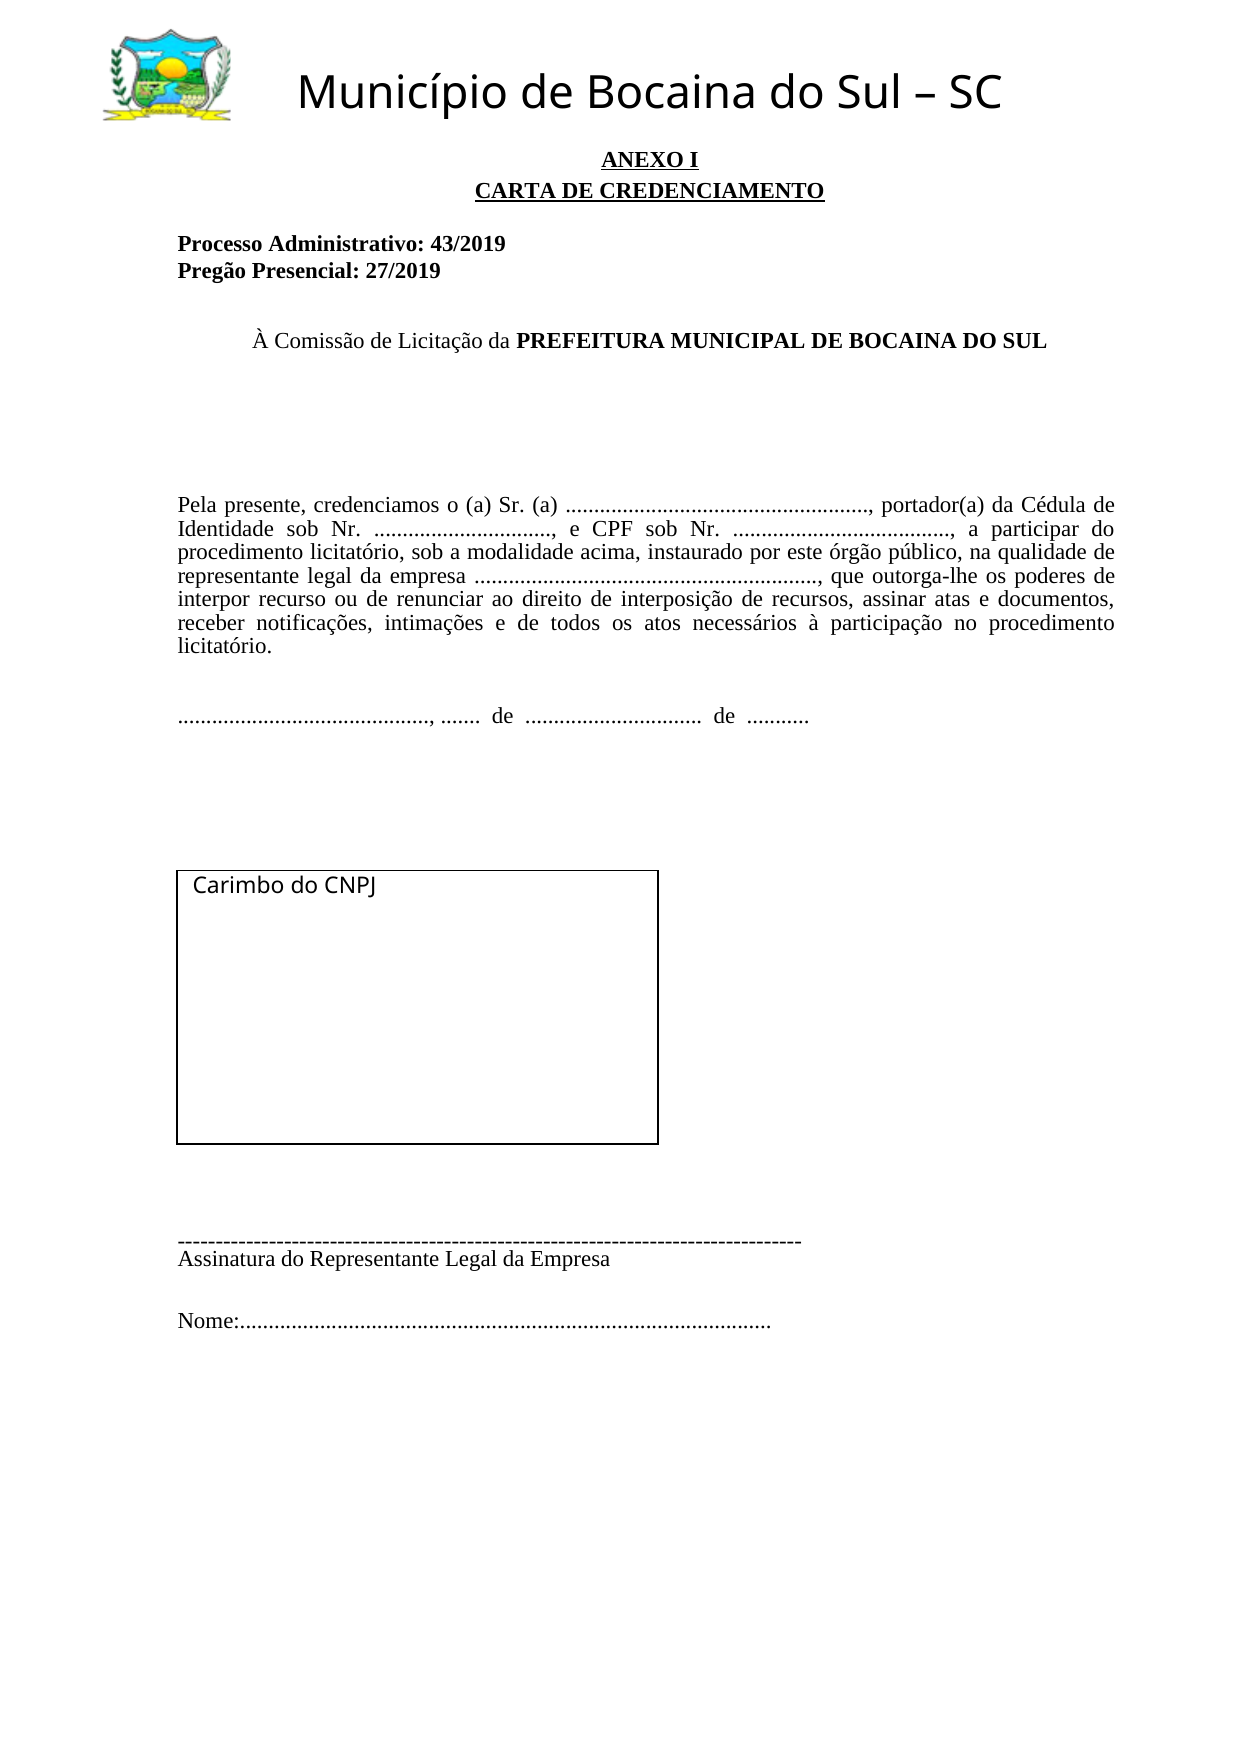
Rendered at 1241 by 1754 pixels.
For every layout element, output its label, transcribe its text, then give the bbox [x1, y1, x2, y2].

text À Comissão de Licitação da PREFEITURA MUNICIPAL DE BOCAINA DO SUL [177, 330, 1122, 353]
text CARTA DE CREDENCIAMENTO [177, 179, 1122, 204]
text ANEXO I [177, 148, 1122, 173]
text ............................................, ....... de ............................... de ........... [177, 705, 1122, 728]
text ---------------------------------------------------------------------------------- [177, 1233, 1122, 1252]
text Assinatura do Representante Legal da Empresa [177, 1252, 1122, 1271]
text Pregão Presencial: 27/2019 [177, 257, 1122, 283]
text Nome:............................................................................................. [177, 1311, 1122, 1333]
picture [102, 20, 231, 127]
text Processo Administrativo: 43/2019 [177, 230, 1122, 257]
text Pela presente, credenciamos o (a) Sr. (a) ....................................................., portador(a) da Cédula de Identidade sob Nr. ..............................., e CPF sob Nr. ......................................, a participar do procedimento licitatório, sob a modalidade acima, instaurado por este órgão público, na qualidade de representante legal da empresa ............................................................, que outorga-lhe os poderes de interpor recurso ou de renunciar ao direito de interposição de recursos, assinar atas e documentos, receber notificações, intimações e de todos os atos necessários à participação no procedimento licitatório. [177, 494, 1117, 658]
